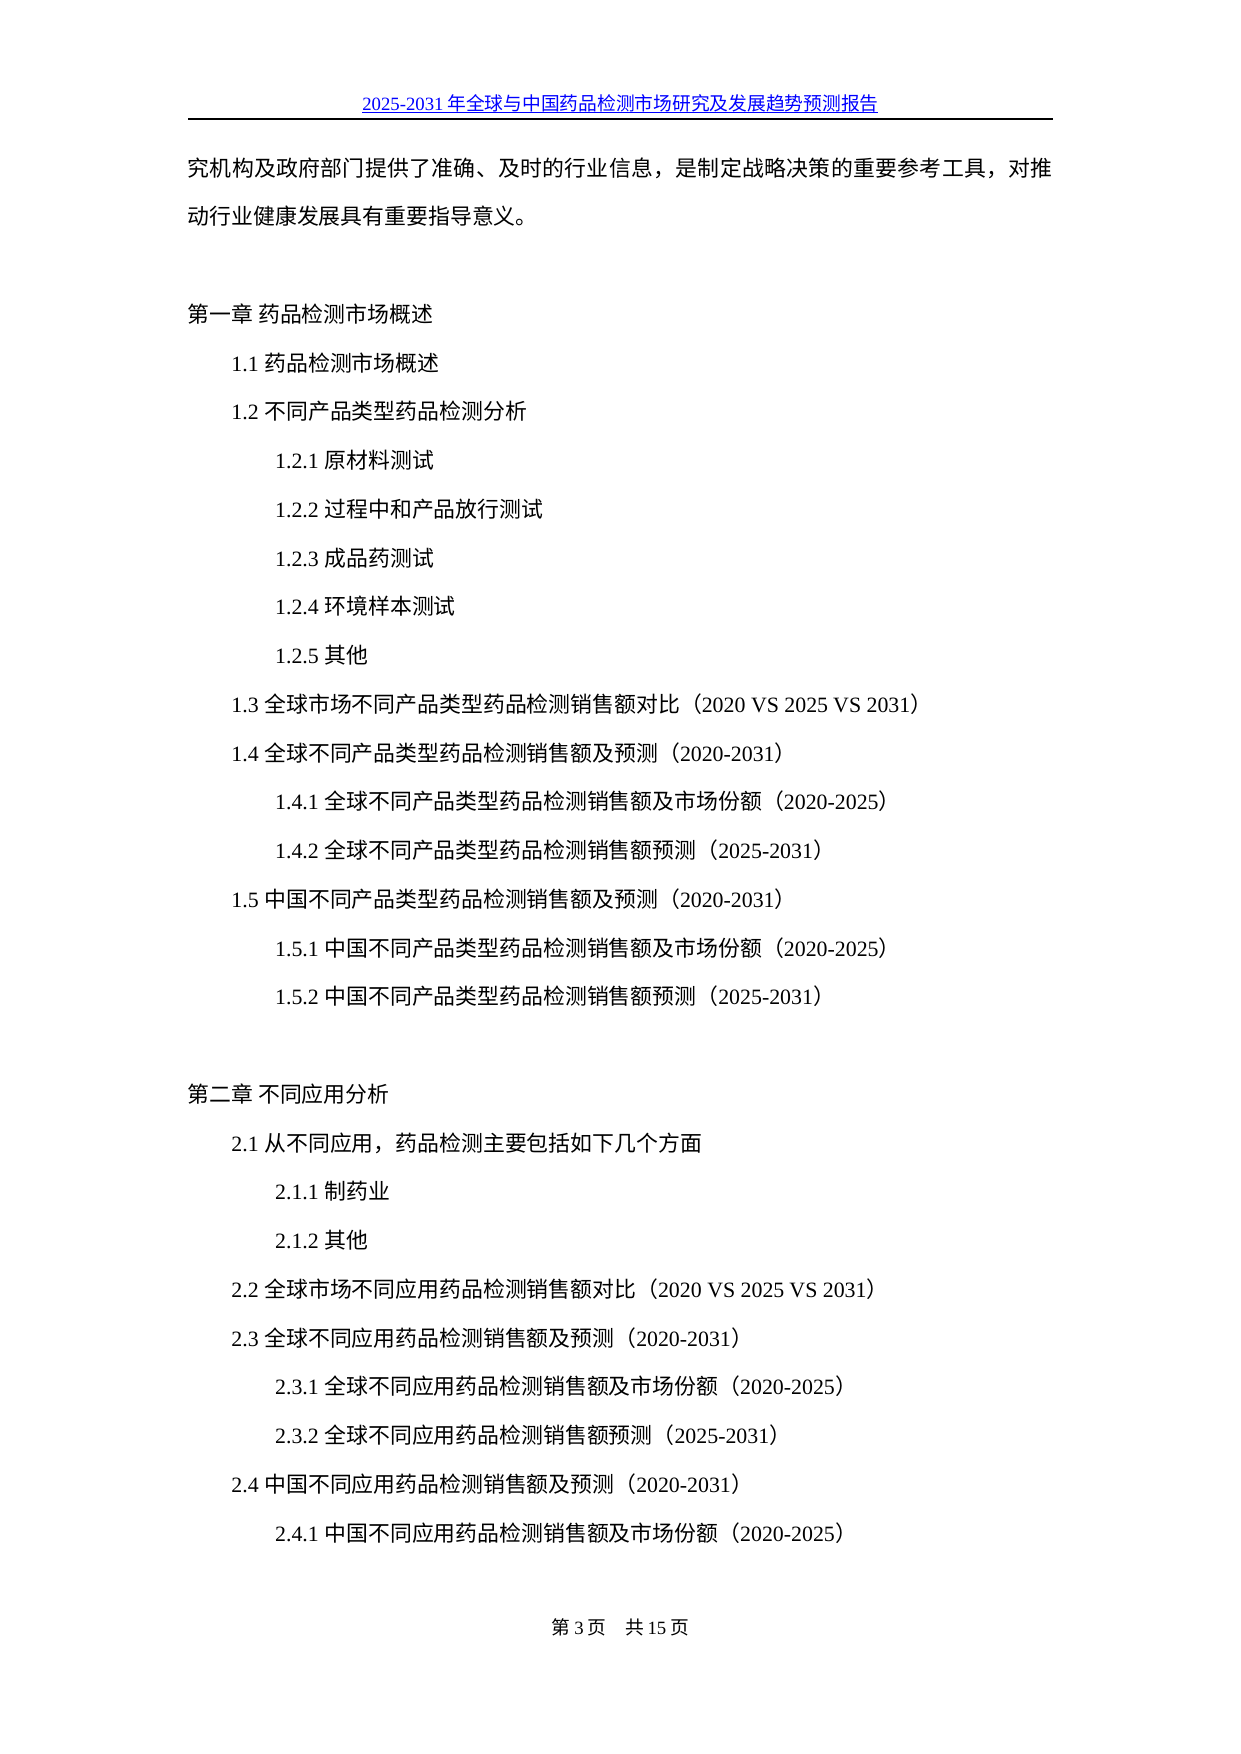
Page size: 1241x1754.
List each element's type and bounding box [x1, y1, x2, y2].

text [187, 150, 1053, 1548]
